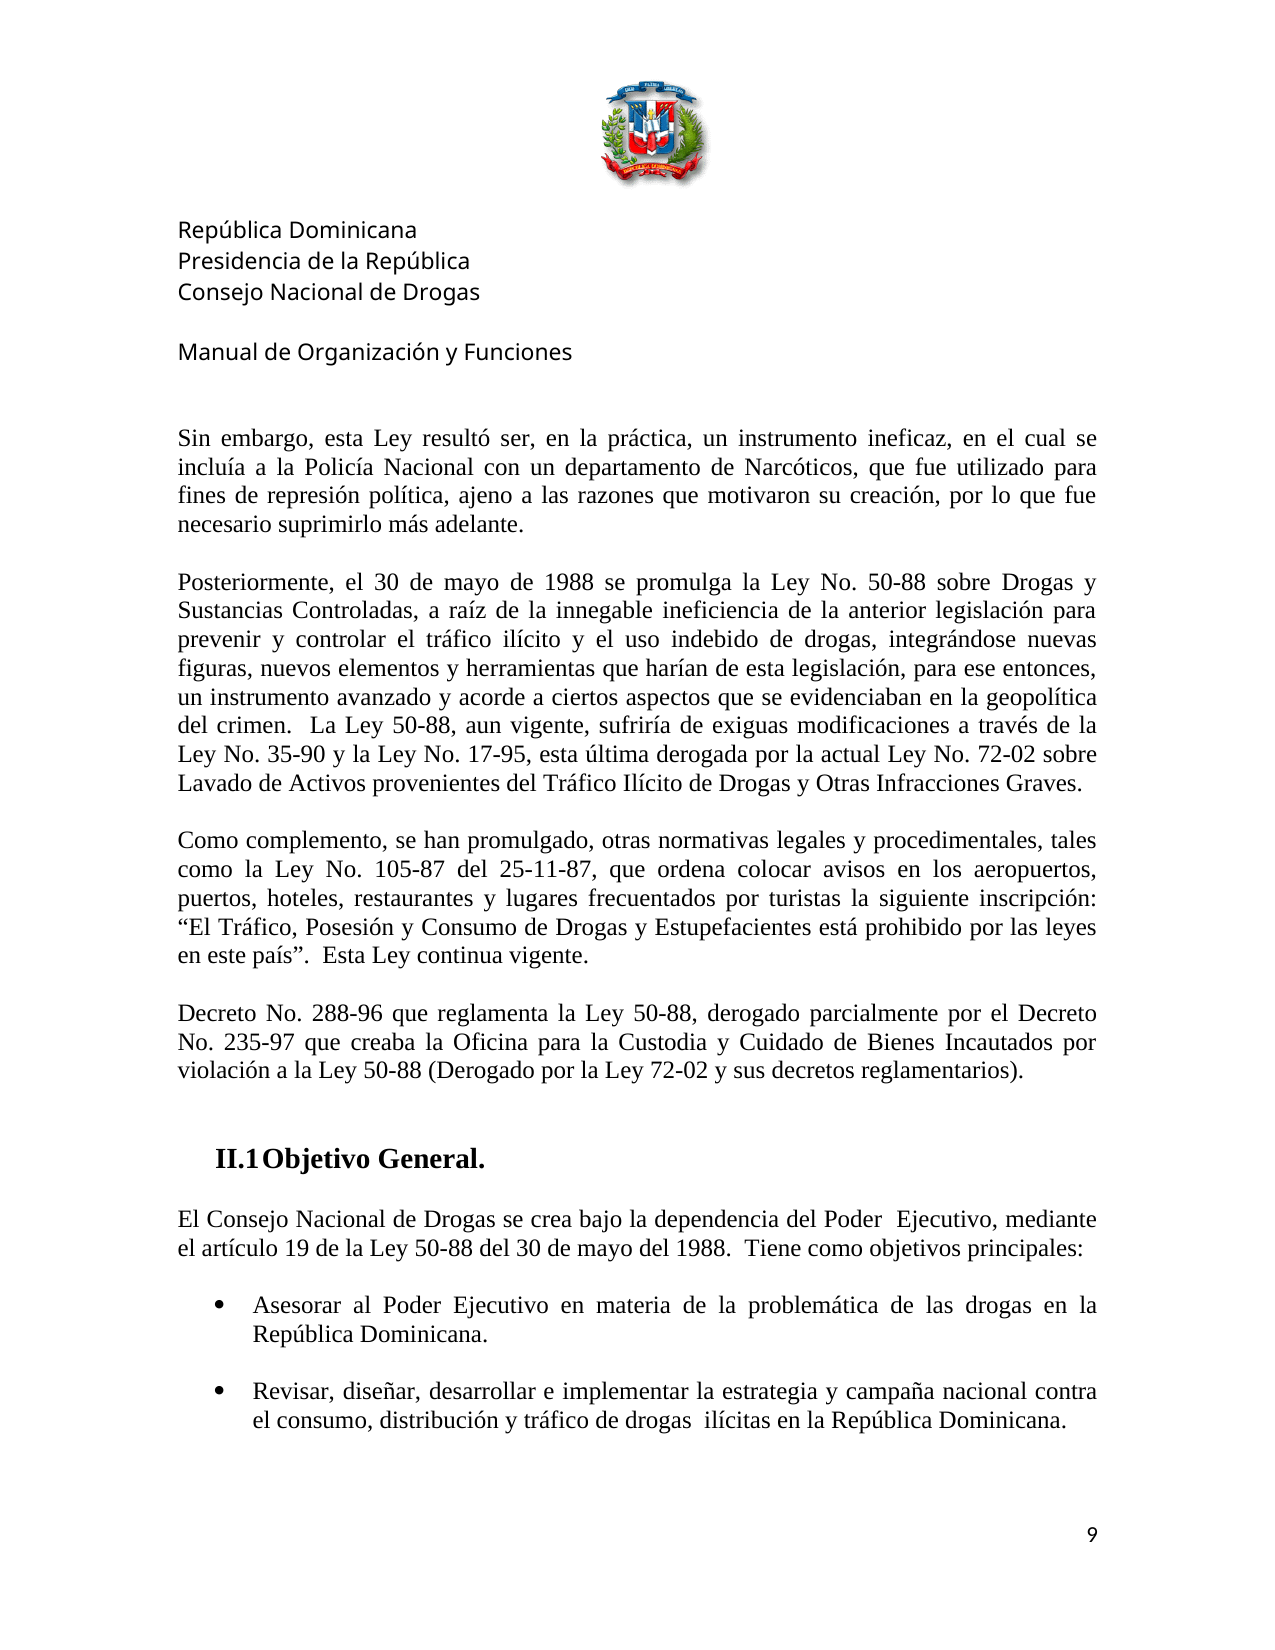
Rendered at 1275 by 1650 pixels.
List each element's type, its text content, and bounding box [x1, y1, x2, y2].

text Posteriormente, el 30 de mayo de 1988 se promulga la Ley No. 50-88 sobre Drogas y Sustancias Controladas, a raíz de la innegable ineficiencia de la anterior legislación para prevenir y controlar el tráfico ilícito y el uso indebido de drogas, integrándose nuevas figuras, nuevos elementos y herramientas que harían de esta legislación, para ese entonces, un instrumento avanzado y acorde a ciertos aspectos que se evidenciaban en la geopolítica del crimen. La Ley 50-88, aun vigente, sufriría de exiguas modificaciones a través de la Ley No. 35-90 y la Ley No. 17-95, esta última derogada por la actual Ley No. 72-02 sobre Lavado de Activos provenientes del Tráfico Ilícito de Drogas y Otras Infracciones Graves. [177, 567, 1098, 797]
list Revisar, diseñar, desarrollar e implementar la estrategia y campaña nacional contra el consumo, distribución y tráfico de drogas ilícitas en la República Dominicana. [215, 1376, 1098, 1434]
text Sin embargo, esta Ley resultó ser, en la práctica, un instrumento ineficaz, en el cual se incluía a la Policía Nacional con un departamento de Narcóticos, que fue utilizado para fines de represión política, ajeno a las razones que motivaron su creación, por lo que fue necesario suprimirlo más adelante. [177, 423, 1098, 538]
text Decreto No. 288-96 que reglamenta la Ley 50-88, derogado parcialmente por el Decreto No. 235-97 que creaba la Oficina para la Custodia y Cuidado de Bienes Incautados por violación a la Ley 50-88 (Derogado por la Ley 72-02 y sus decretos reglamentarios). [177, 998, 1098, 1084]
list Asesorar al Poder Ejecutivo en materia de la problemática de las drogas en la República Dominicana. [215, 1290, 1098, 1348]
list Objetivo General. [215, 1142, 1098, 1175]
text El Consejo Nacional de Drogas se crea bajo la dependencia del Poder Ejecutivo, mediante el artículo 19 de la Ley 50-88 del 30 de mayo del 1988. Tiene como objetivos principales: [177, 1204, 1098, 1261]
picture [591, 76, 712, 191]
text Como complemento, se han promulgado, otras normativas legales y procedimentales, tales como la Ley No. 105-87 del 25-11-87, que ordena colocar avisos en los aeropuertos, puertos, hoteles, restaurantes y lugares frecuentados por turistas la siguiente inscripción: “El Tráfico, Posesión y Consumo de Drogas y Estupefacientes está prohibido por las leyes en este país”. Esta Ley continua vigente. [177, 825, 1098, 969]
